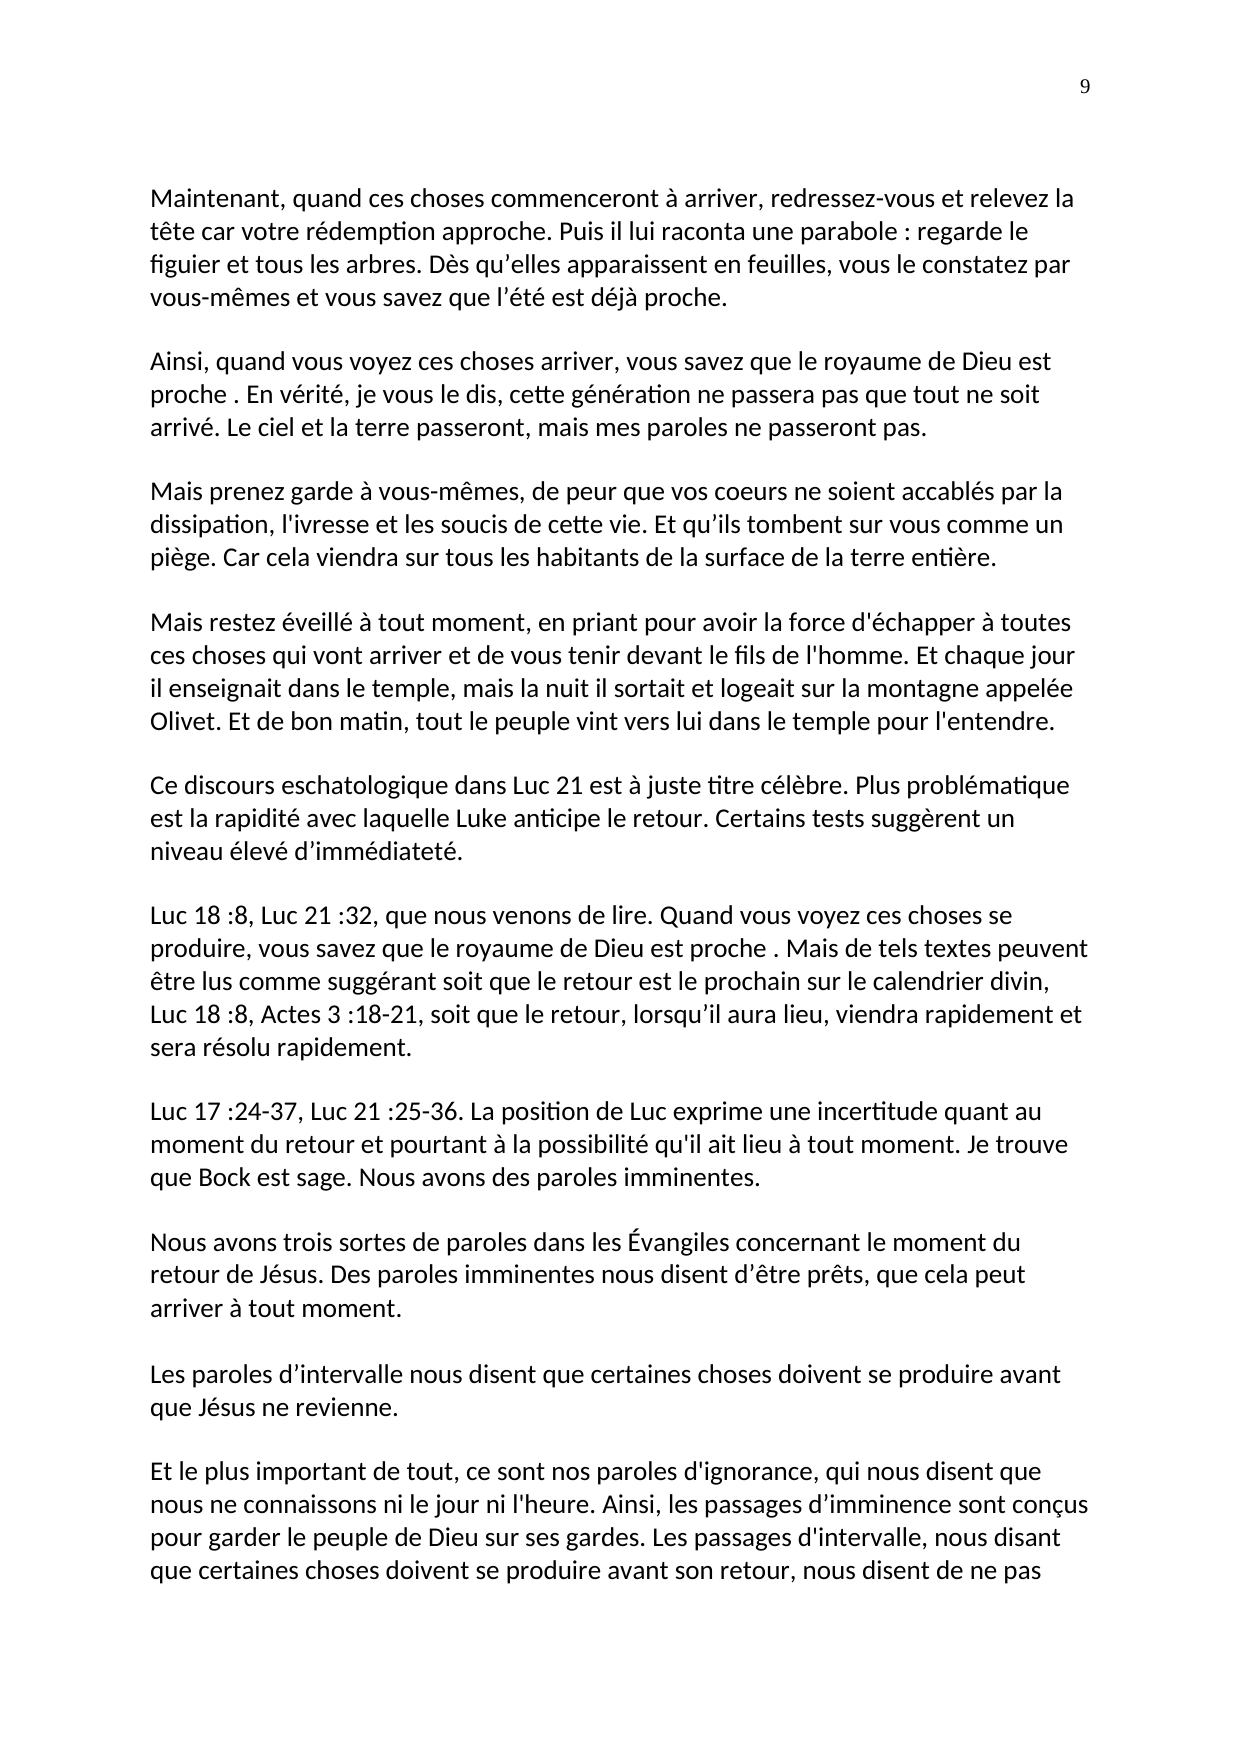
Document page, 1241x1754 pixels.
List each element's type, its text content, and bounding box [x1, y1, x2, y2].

text Luc 17 :24-37, Luc 21 :25-36. La position de Luc exprime une incertitude quant au moment du retour et pourtant à la possibilité qu'il ait lieu à tout moment. Je trouve que Bock est sage. Nous avons des paroles imminentes. [150, 1094, 1090, 1193]
text Maintenant, quand ces choses commenceront à arriver, redressez-vous et relevez la tête car votre rédemption approche. Puis il lui raconta une parabole : regarde le figuier et tous les arbres. Dès qu’elles apparaissent en feuilles, vous le constatez par vous-mêmes et vous savez que l’été est déjà proche. [150, 181, 1090, 313]
text Ainsi, quand vous voyez ces choses arriver, vous savez que le royaume de Dieu est proche . En vérité, je vous le dis, cette génération ne passera pas que tout ne soit arrivé. Le ciel et la terre passeront, mais mes paroles ne passeront pas. [150, 344, 1090, 443]
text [150, 1454, 1090, 1586]
text Luc 18 :8, Luc 21 :32, que nous venons de lire. Quand vous voyez ces choses se produire, vous savez que le royaume de Dieu est proche . Mais de tels textes peuvent être lus comme suggérant soit que le retour est le prochain sur le calendrier divin, Luc 18 :8, Actes 3 :18-21, soit que le retour, lorsqu’il aura lieu, viendra rapidement et sera résolu rapidement. [150, 898, 1090, 1063]
text Mais prenez garde à vous-mêmes, de peur que vos coeurs ne soient accablés par la dissipation, l'ivresse et les soucis de cette vie. Et qu’ils tombent sur vous comme un piège. Car cela viendra sur tous les habitants de la surface de la terre entière. [150, 474, 1090, 574]
text Ce discours eschatologique dans Luc 21 est à juste titre célèbre. Plus problématique est la rapidité avec laquelle Luke anticipe le retour. Certains tests suggèrent un niveau élevé d’immédiateté. [150, 768, 1090, 867]
text Mais restez éveillé à tout moment, en priant pour avoir la force d'échapper à toutes ces choses qui vont arriver et de vous tenir devant le fils de l'homme. Et chaque jour il enseignait dans le temple, mais la nuit il sortait et logeait sur la montagne appelée Olivet. Et de bon matin, tout le peuple vint vers lui dans le temple pour l'entendre. [150, 605, 1090, 737]
text Nous avons trois sortes de paroles dans les Évangiles concernant le moment du retour de Jésus. Des paroles imminentes nous disent d’être prêts, que cela peut arriver à tout moment. Les paroles d’intervalle nous disent que certaines choses doivent se produire avant que Jésus ne revienne. [150, 1225, 1090, 1423]
